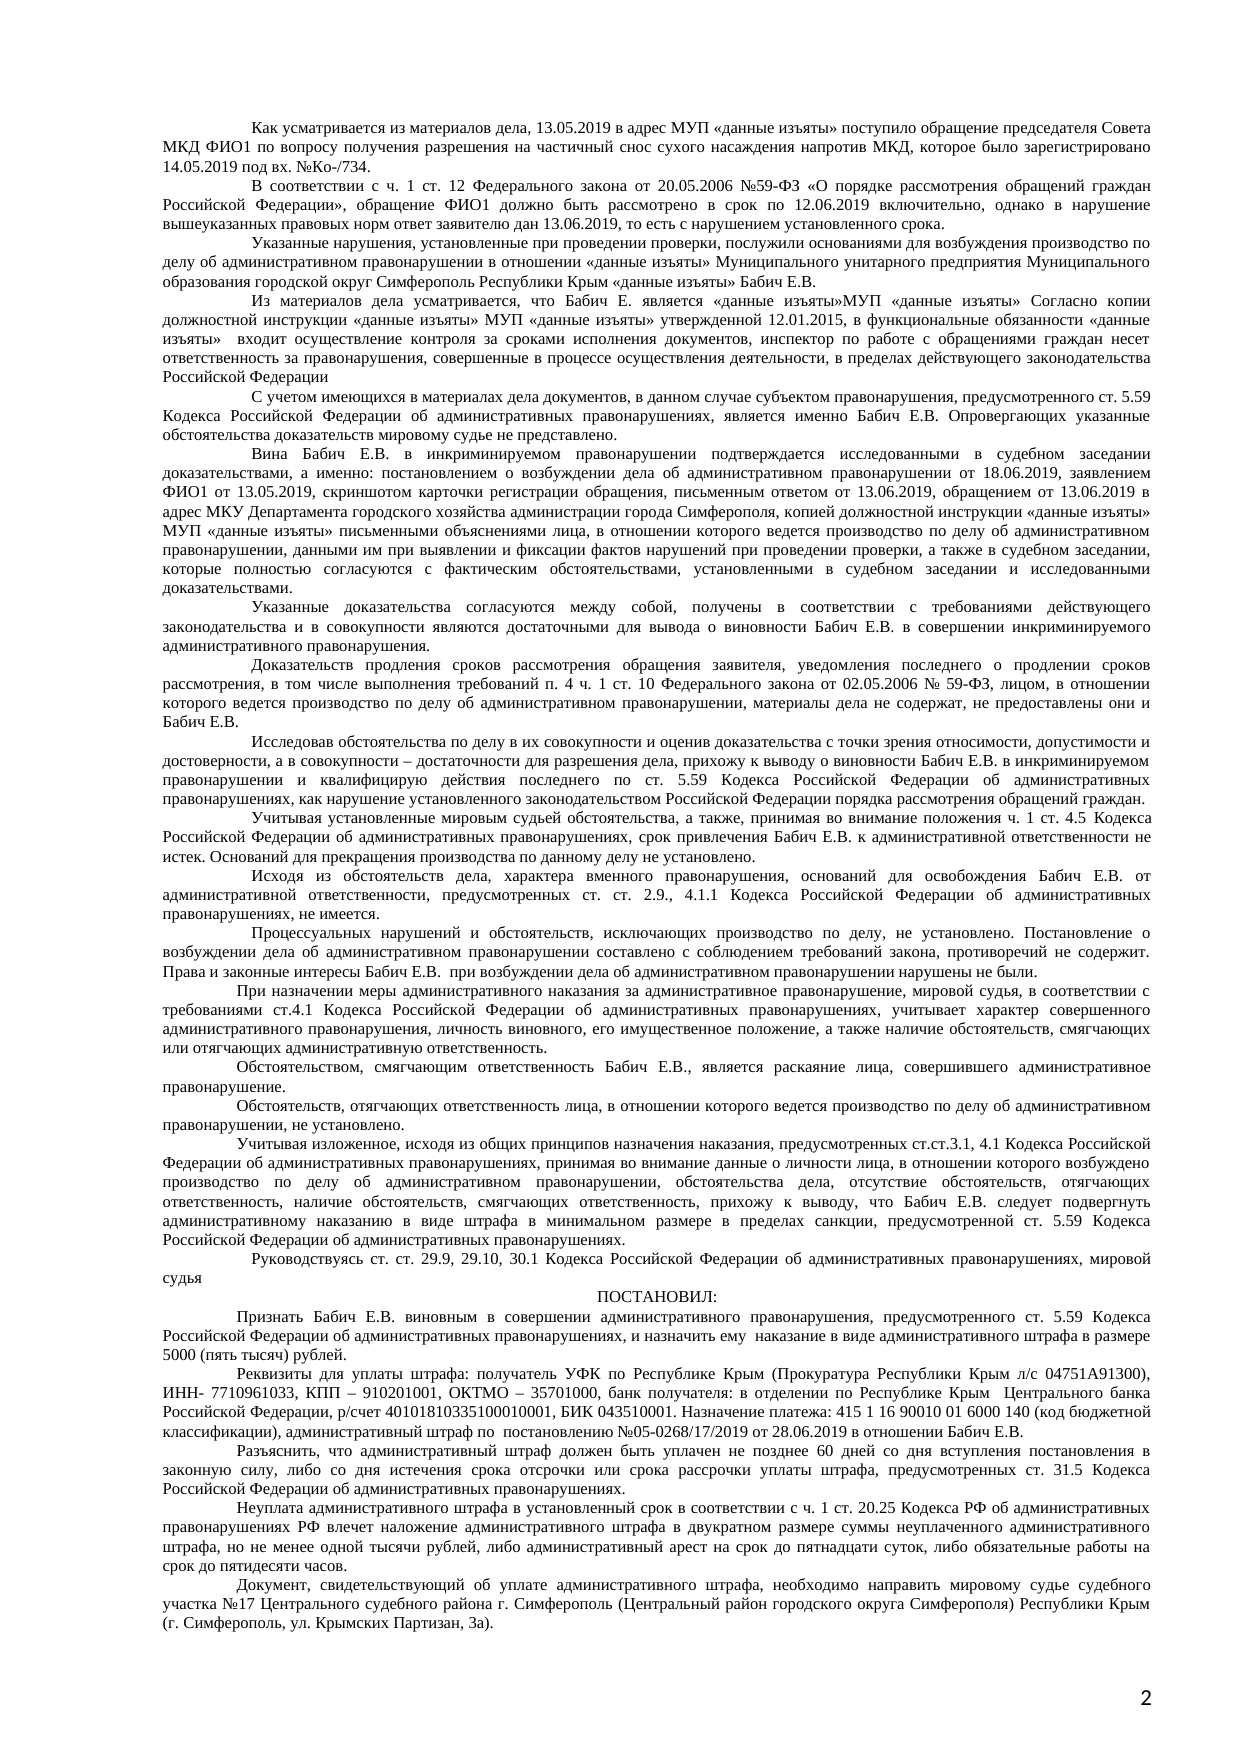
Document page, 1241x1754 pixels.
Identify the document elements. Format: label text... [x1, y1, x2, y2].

text При назначении меры административного наказания за административное правонарушение, мировой судья, в соответствии с требованиями ст.4.1 Кодекса Российской Федерации об административных правонарушениях, учитывает характер совершенного административного правонарушения, личность виновного, его имущественное положение, а также наличие обстоятельств, смягчающих или отягчающих административную ответственность. [162, 981, 1152, 1057]
text Документ, свидетельствующий об уплате административного штрафа, необходимо направить мировому судье судебного участка №17 Центрального судебного района г. Симферополь (Центральный район городского округа Симферополя) Республики Крым (г. Симферополь, ул. Крымских Партизан, 3а). [162, 1575, 1152, 1632]
text ПОСТАНОВИЛ: [162, 1287, 1152, 1306]
text Как усматривается из материалов дела, 13.05.2019 в адрес МУП «данные изъяты» поступило обращение председателя Совета МКД ФИО1 по вопросу получения разрешения на частичный снос сухого насаждения напротив МКД, которое было зарегистрировано 14.05.2019 под вх. №Ко-/734. [162, 118, 1152, 176]
text Исследовав обстоятельства по делу в их совокупности и оценив доказательства с точки зрения относимости, допустимости и достоверности, а в совокупности – достаточности для разрешения дела, прихожу к выводу о виновности Бабич Е.В. в инкриминируемом правонарушении и квалифицирую действия последнего по ст. 5.59 Кодекса Российской Федерации об административных правонарушениях, как нарушение установленного законодательством Российской Федерации порядка рассмотрения обращений граждан. [162, 731, 1152, 808]
text Реквизиты для уплаты штрафа: получатель УФК по Республике Крым (Прокуратура Республики Крым л/с 04751А91300), ИНН- 7710961033, КПП – 910201001, ОКТМО – 35701000, банк получателя: в отделении по Республике Крым Центрального банка Российской Федерации, р/счет 40101810335100010001, БИК 043510001. Назначение платежа: 415 1 16 90010 01 6000 140 (код бюджетной классификации), административный штраф по постановлению №05-0268/17/2019 от 28.06.2019 в отношении Бабич Е.В. [162, 1364, 1152, 1441]
text Вина Бабич Е.В. в инкриминируемом правонарушении подтверждается исследованными в судебном заседании доказательствами, а именно: постановлением о возбуждении дела об административном правонарушении от 18.06.2019, заявлением ФИО1 от 13.05.2019, скриншотом карточки регистрации обращения, письменным ответом от 13.06.2019, обращением от 13.06.2019 в адрес МКУ Департамента городского хозяйства администрации города Симферополя, копией должностной инструкции «данные изъяты» МУП «данные изъяты» письменными объяснениями лица, в отношении которого ведется производство по делу об административном правонарушении, данными им при выявлении и фиксации фактов нарушений при проведении проверки, а также в судебном заседании, которые полностью согласуются с фактическим обстоятельствами, установленными в судебном заседании и исследованными доказательствами. [162, 444, 1152, 597]
text Указанные нарушения, установленные при проведении проверки, послужили основаниями для возбуждения производство по делу об административном правонарушении в отношении «данные изъяты» Муниципального унитарного предприятия Муниципального образования городской округ Симферополь Республики Крым «данные изъяты» Бабич Е.В. [162, 233, 1152, 291]
text Указанные доказательства согласуются между собой, получены в соответствии с требованиями действующего законодательства и в совокупности являются достаточными для вывода о виновности Бабич Е.В. в совершении инкриминируемого административного правонарушения. [162, 597, 1152, 655]
text Руководствуясь ст. ст. 29.9, 29.10, 30.1 Кодекса Российской Федерации об административных правонарушениях, мировой судья [162, 1249, 1152, 1287]
text Признать Бабич Е.В. виновным в совершении административного правонарушения, предусмотренного ст. 5.59 Кодекса Российской Федерации об административных правонарушениях, и назначить ему наказание в виде административного штрафа в размере 5000 (пять тысяч) рублей. [162, 1306, 1152, 1364]
text Неуплата административного штрафа в установленный срок в соответствии с ч. 1 ст. 20.25 Кодекса РФ об административных правонарушениях РФ влечет наложение административного штрафа в двукратном размере суммы неуплаченного административного штрафа, но не менее одной тысячи рублей, либо административный арест на срок до пятнадцати суток, либо обязательные работы на срок до пятидесяти часов. [162, 1498, 1152, 1575]
text Обстоятельством, смягчающим ответственность Бабич Е.В., является раскаяние лица, совершившего административное правонарушение. [162, 1057, 1152, 1096]
text С учетом имеющихся в материалах дела документов, в данном случае субъектом правонарушения, предусмотренного ст. 5.59 Кодекса Российской Федерации об административных правонарушениях, является именно Бабич Е.В. Опровергающих указанные обстоятельства доказательств мировому судье не представлено. [162, 386, 1152, 444]
text В соответствии с ч. 1 ст. 12 Федерального закона от 20.05.2006 №59-ФЗ «О порядке рассмотрения обращений граждан Российской Федерации», обращение ФИО1 должно быть рассмотрено в срок по 12.06.2019 включительно, однако в нарушение вышеуказанных правовых норм ответ заявителю дан 13.06.2019, то есть с нарушением установленного срока. [162, 176, 1152, 233]
text Процессуальных нарушений и обстоятельств, исключающих производство по делу, не установлено. Постановление о возбуждении дела об административном правонарушении составлено с соблюдением требований закона, противоречий не содержит. Права и законные интересы Бабич Е.В. при возбуждении дела об административном правонарушении нарушены не были. [162, 923, 1152, 981]
text Разъяснить, что административный штраф должен быть уплачен не позднее 60 дней со дня вступления постановления в законную силу, либо со дня истечения срока отсрочки или срока рассрочки уплаты штрафа, предусмотренных ст. 31.5 Кодекса Российской Федерации об административных правонарушениях. [162, 1441, 1152, 1498]
text Доказательств продления сроков рассмотрения обращения заявителя, уведомления последнего о продлении сроков рассмотрения, в том числе выполнения требований п. 4 ч. 1 ст. 10 Федерального закона от 02.05.2006 № 59-ФЗ, лицом, в отношении которого ведется производство по делу об административном правонарушении, материалы дела не содержат, не предоставлены они и Бабич Е.В. [162, 655, 1152, 731]
text Обстоятельств, отягчающих ответственность лица, в отношении которого ведется производство по делу об административном правонарушении, не установлено. [162, 1096, 1152, 1134]
text Учитывая установленные мировым судьей обстоятельства, а также, принимая во внимание положения ч. 1 ст. 4.5 Кодекса Российской Федерации об административных правонарушениях, срок привлечения Бабич Е.В. к административной ответственности не истек. Оснований для прекращения производства по данному делу не установлено. [162, 808, 1152, 866]
text Исходя из обстоятельств дела, характера вменного правонарушения, оснований для освобождения Бабич Е.В. от административной ответственности, предусмотренных ст. ст. 2.9., 4.1.1 Кодекса Российской Федерации об административных правонарушениях, не имеется. [162, 866, 1152, 923]
text Учитывая изложенное, исходя из общих принципов назначения наказания, предусмотренных ст.ст.3.1, 4.1 Кодекса Российской Федерации об административных правонарушениях, принимая во внимание данные о личности лица, в отношении которого возбуждено производство по делу об административном правонарушении, обстоятельства дела, отсутствие обстоятельств, отягчающих ответственность, наличие обстоятельств, смягчающих ответственность, прихожу к выводу, что Бабич Е.В. следует подвергнуть административному наказанию в виде штрафа в минимальном размере в пределах санкции, предусмотренной ст. 5.59 Кодекса Российской Федерации об административных правонарушениях. [162, 1134, 1152, 1249]
text Из материалов дела усматривается, что Бабич Е. является «данные изъяты»МУП «данные изъяты» Согласно копии должностной инструкции «данные изъяты» МУП «данные изъяты» утвержденной 12.01.2015, в функциональные обязанности «данные изъяты» входит осуществление контроля за сроками исполнения документов, инспектор по работе с обращениями граждан несет ответственность за правонарушения, совершенные в процессе осуществления деятельности, в пределах действующего законодательства Российской Федерации [162, 291, 1152, 386]
